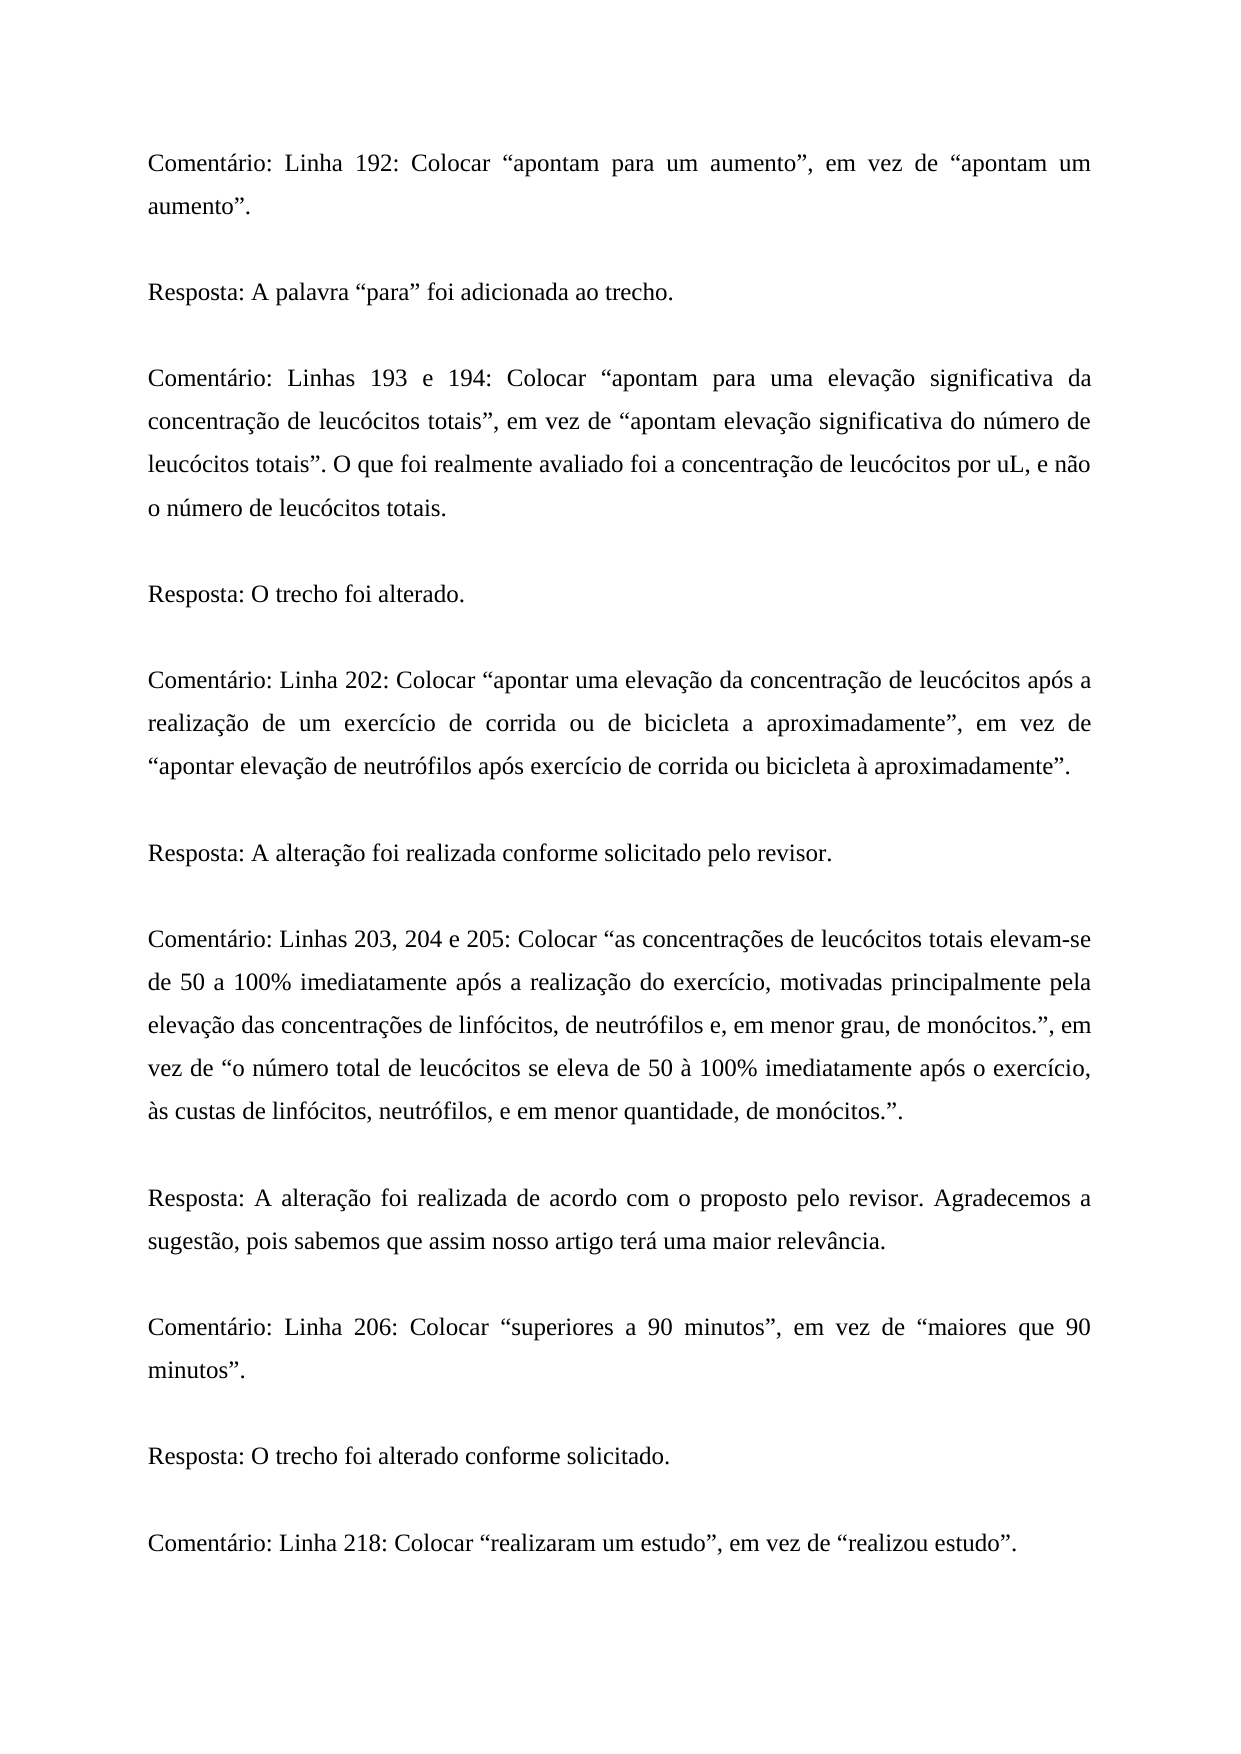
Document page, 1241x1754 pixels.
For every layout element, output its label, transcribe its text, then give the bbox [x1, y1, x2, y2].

text Comentário: Linha 206: Colocar “superiores a 90 minutos”, em vez de “maiores que 90 minutos”. [148, 1312, 1092, 1384]
text Resposta: O trecho foi alterado. [148, 579, 1092, 608]
text Comentário: Linha 218: Colocar “realizaram um estudo”, em vez de “realizou estudo”. [148, 1528, 1092, 1556]
text Resposta: A palavra “para” foi adicionada ao trecho. [148, 277, 1092, 306]
text Resposta: A alteração foi realizada de acordo com o proposto pelo revisor. Agradecemos a sugestão, pois sabemos que assim nosso artigo terá uma maior relevância. [148, 1183, 1092, 1254]
text Comentário: Linhas 203, 204 e 205: Colocar “as concentrações de leucócitos totais elevam-se de 50 a 100% imediatamente após a realização do exercício, motivadas principalmente pela elevação das concentrações de linfócitos, de neutrófilos e, em menor grau, de monócitos.”, em vez de “o número total de leucócitos se eleva de 50 à 100% imediatamente após o exercício, às custas de linfócitos, neutrófilos, e em menor quantidade, de monócitos.”. [148, 924, 1092, 1125]
text Resposta: A alteração foi realizada conforme solicitado pelo revisor. [148, 838, 1092, 866]
text Comentário: Linha 192: Colocar “apontam para um aumento”, em vez de “apontam um aumento”. [148, 148, 1092, 219]
text Resposta: O trecho foi alterado conforme solicitado. [148, 1441, 1092, 1470]
text Comentário: Linha 202: Colocar “apontar uma elevação da concentração de leucócitos após a realização de um exercício de corrida ou de bicicleta a aproximadamente”, em vez de “apontar elevação de neutrófilos após exercício de corrida ou bicicleta à aproximadamente”. [148, 665, 1092, 780]
text Comentário: Linhas 193 e 194: Colocar “apontam para uma elevação significativa da concentração de leucócitos totais”, em vez de “apontam elevação significativa do número de leucócitos totais”. O que foi realmente avaliado foi a concentração de leucócitos por uL, e não o número de leucócitos totais. [148, 363, 1092, 521]
